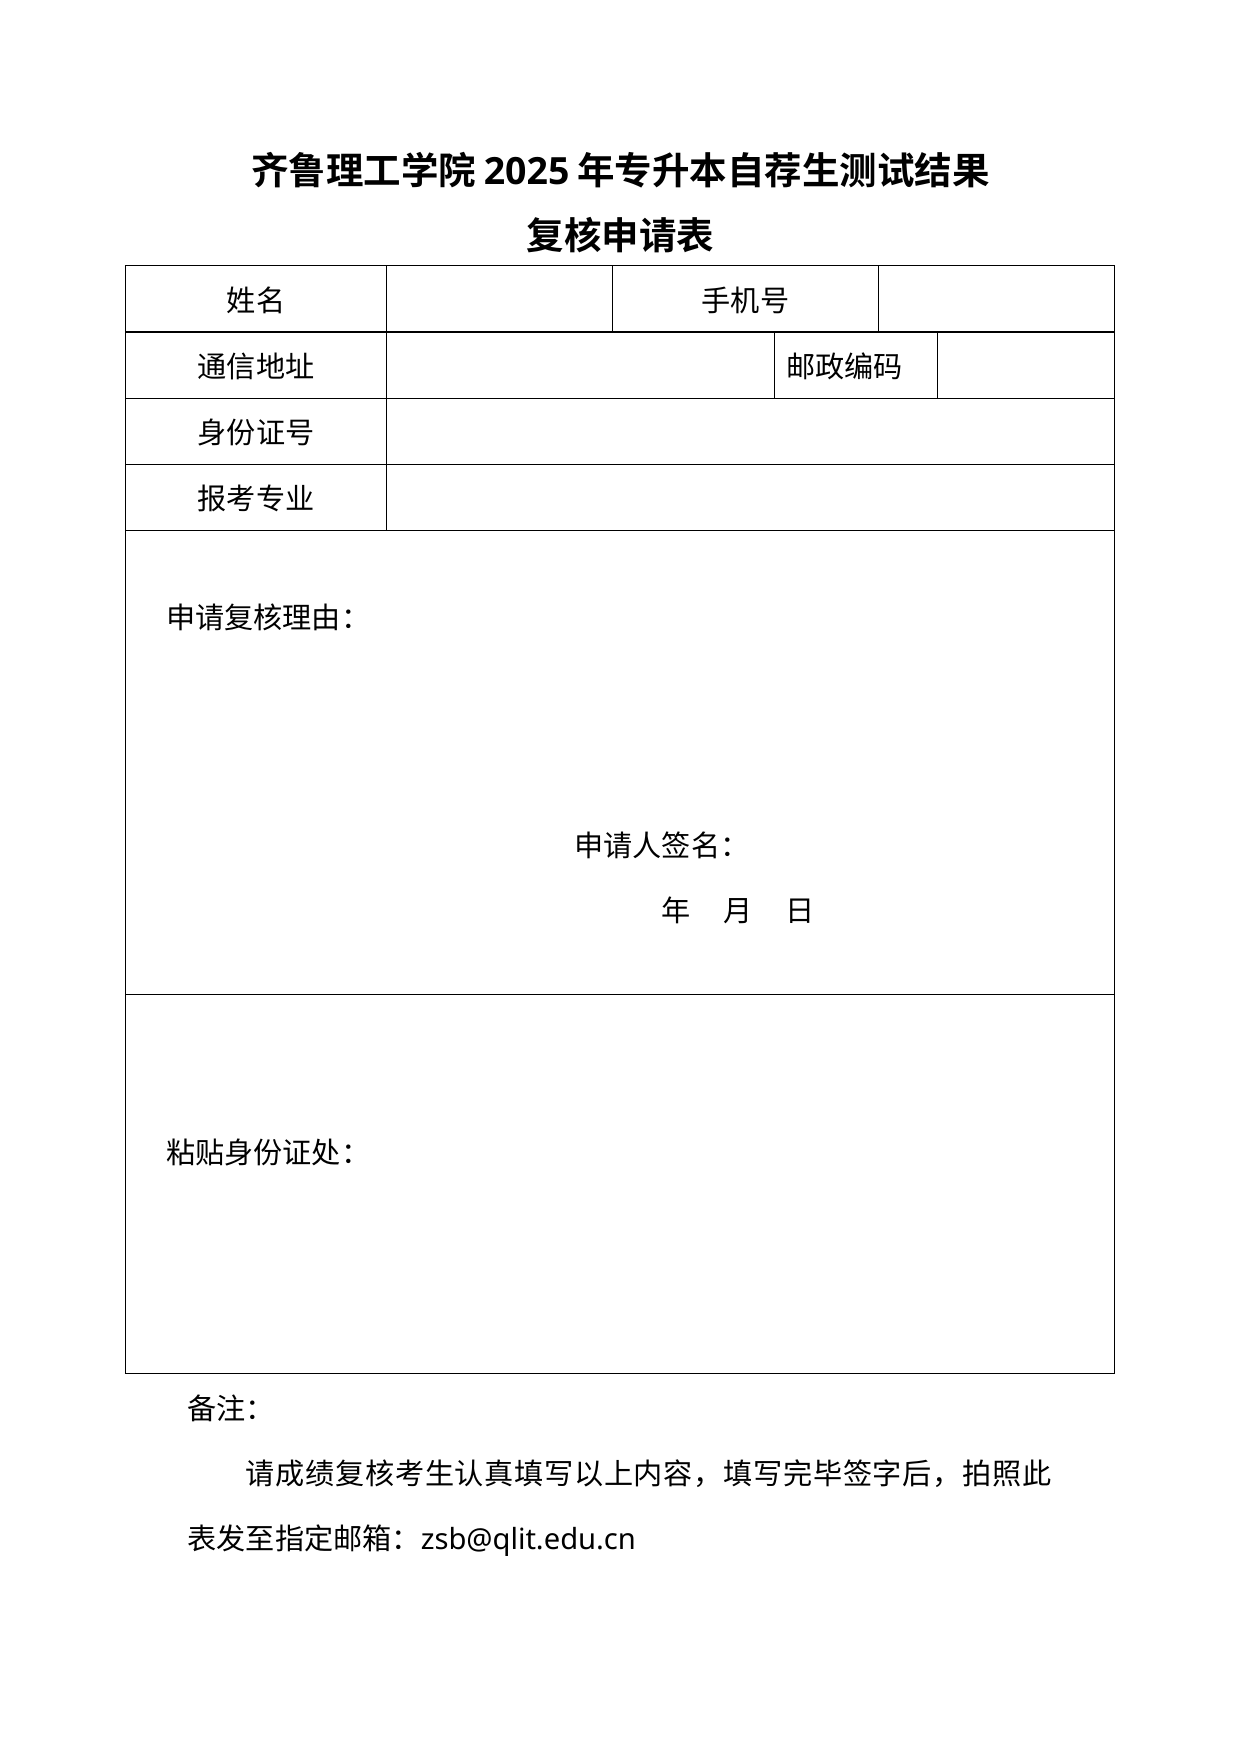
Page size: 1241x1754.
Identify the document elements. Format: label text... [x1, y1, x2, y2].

table_header [879, 266, 1114, 331]
table_cell 通信地址 [126, 333, 386, 397]
table_cell 报考专业 [126, 465, 386, 529]
table_cell [387, 465, 1114, 529]
text 备注： [187, 1374, 1053, 1439]
table_cell 申请复核理由： 申请人签名： 年 月 日 [126, 531, 1114, 993]
table_cell [387, 333, 774, 397]
table_header [387, 266, 612, 331]
text 请成绩复核考生认真填写以上内容，填写完毕签字后，拍照此表发至指定邮箱：zsb@qlit.edu.cn [187, 1439, 1053, 1569]
table_cell 粘贴身份证处： [126, 995, 1114, 1373]
table_cell [387, 399, 1114, 463]
table_cell [938, 333, 1114, 397]
table_header 姓名 [126, 266, 386, 331]
table_cell 邮政编码 [775, 333, 937, 397]
text 复核申请表 [187, 200, 1053, 265]
table_header 手机号 [613, 266, 878, 331]
text 齐鲁理工学院2025年专升本自荐生测试结果 [187, 135, 1053, 200]
table_cell 身份证号 [126, 399, 386, 463]
